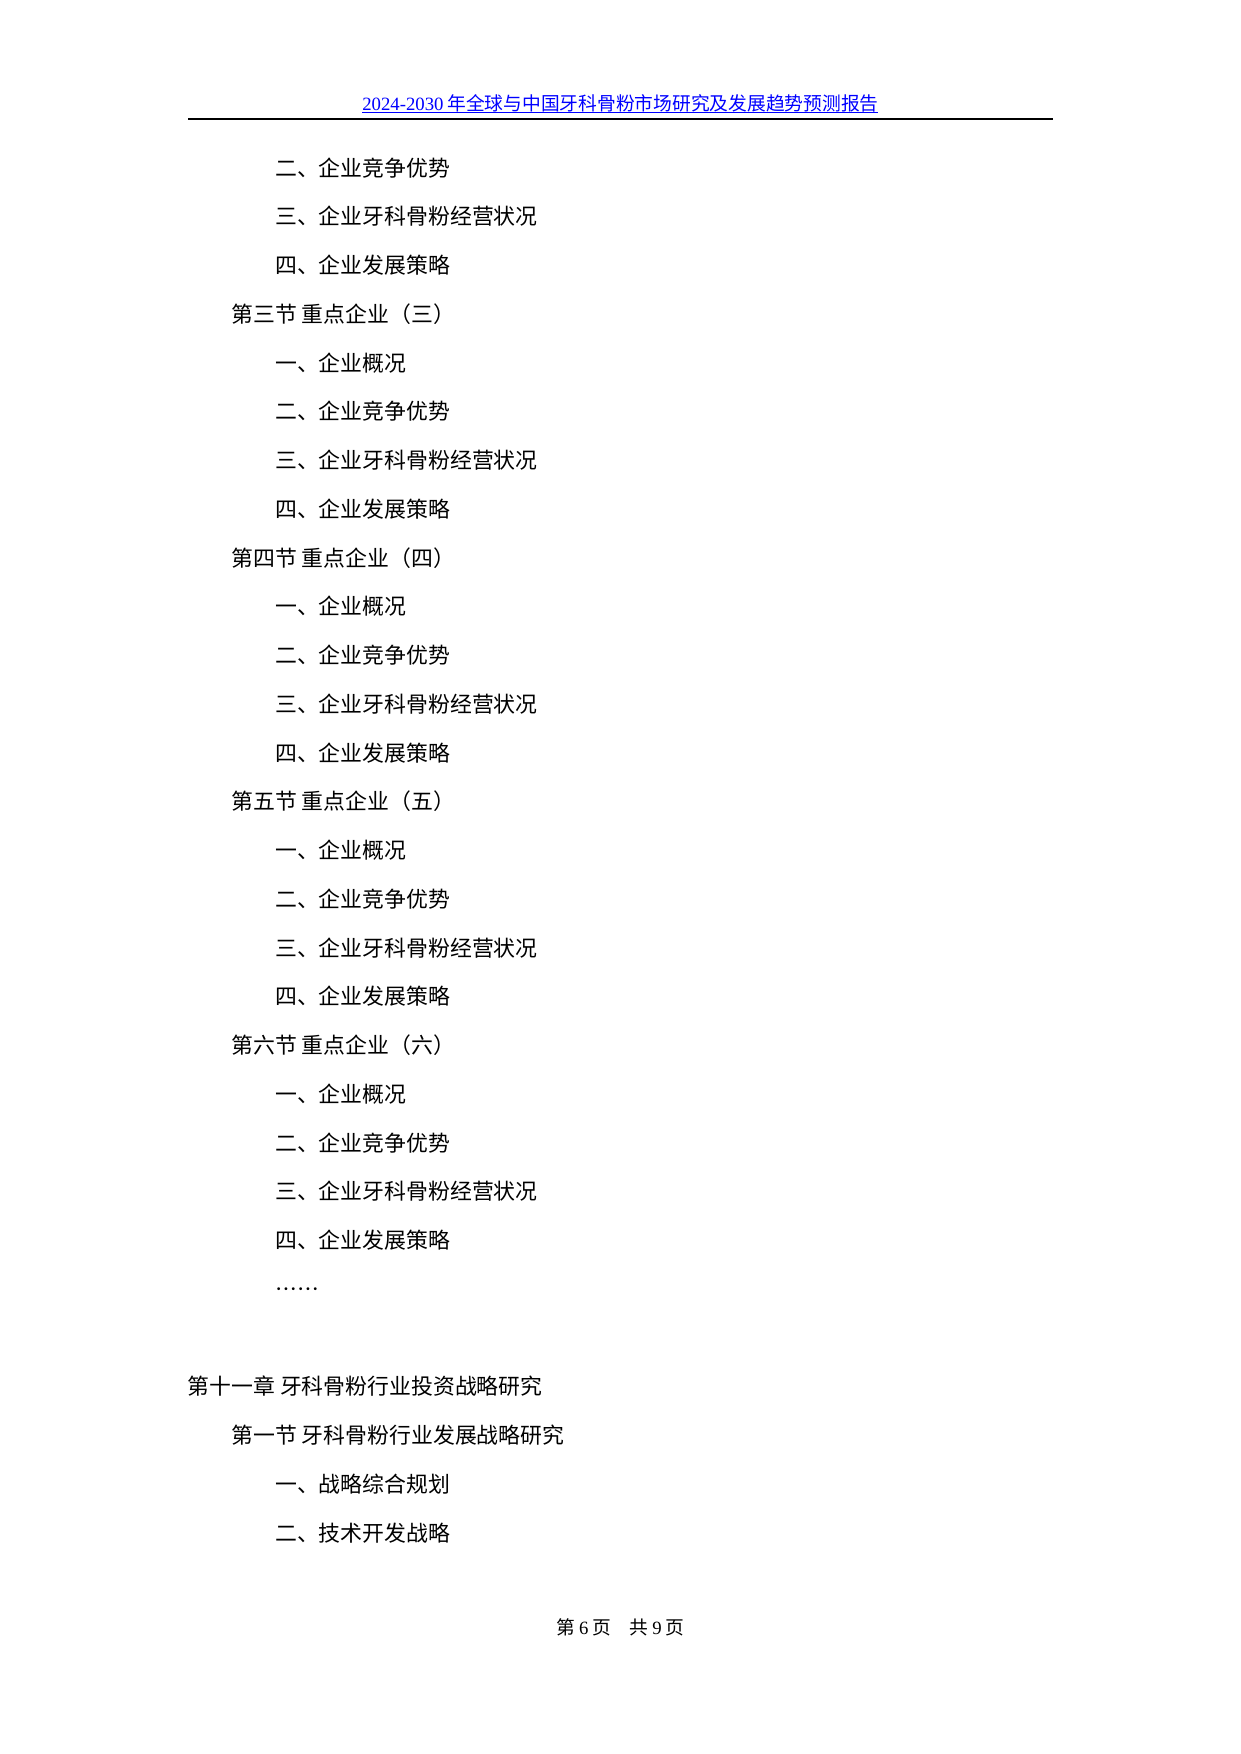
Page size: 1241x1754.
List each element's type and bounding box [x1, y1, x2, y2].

text [187, 150, 1053, 1548]
